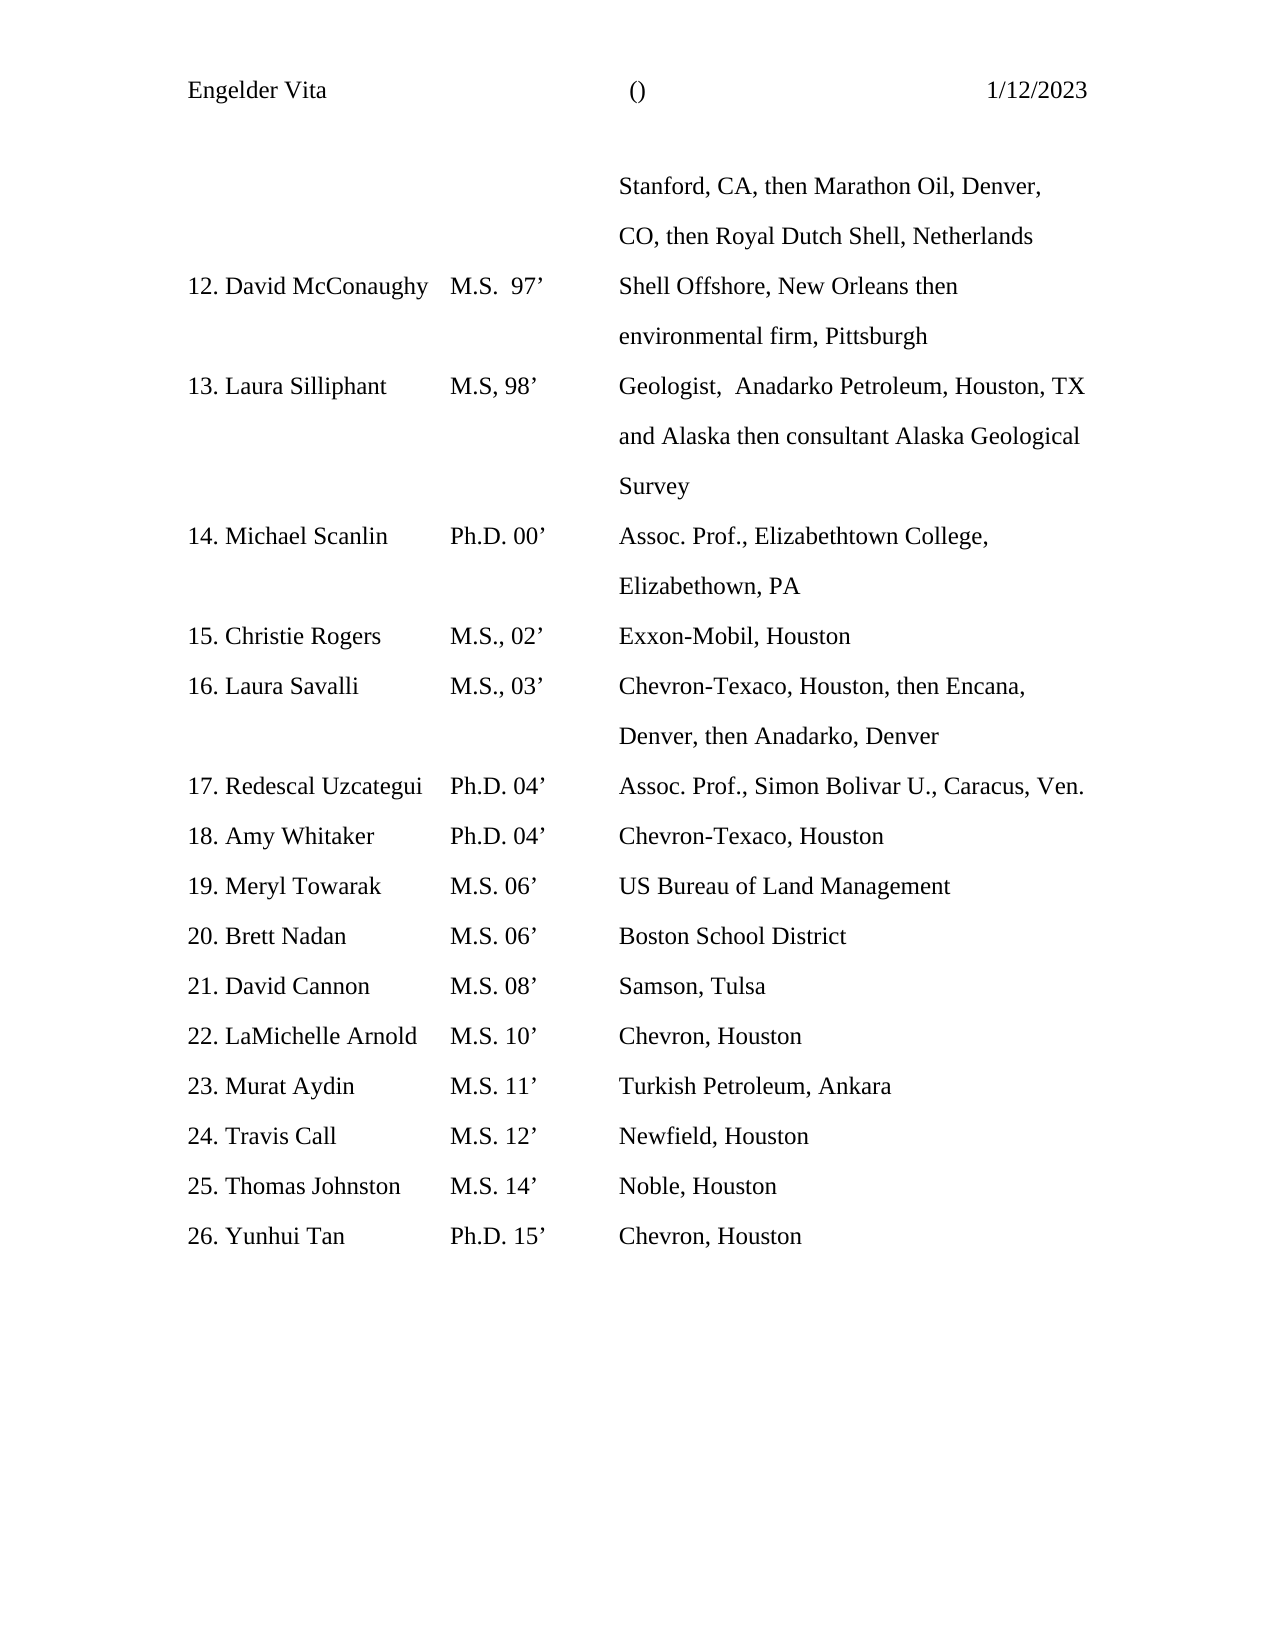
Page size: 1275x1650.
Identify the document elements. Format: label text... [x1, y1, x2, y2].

text 19. Meryl Towarak M.S. 06’ US Bureau of Land Management [187, 850, 1087, 900]
text 18. Amy Whitaker Ph.D. 04’ Chevron-Texaco, [187, 800, 1087, 850]
text 22. LaMichelle Arnold M.S. 10’ Chevron, Houston [187, 1000, 1087, 1050]
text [187, 150, 1087, 250]
text 21. David Cannon M.S. 08’ Samson, Tulsa [187, 950, 1087, 1000]
text 25. Thomas Johnston M.S. 14’ Noble, Houston [187, 1150, 1087, 1200]
text 23. Murat Aydin M.S. 11’ Turkish Petroleum, Ankara [187, 1050, 1087, 1100]
text 16. Laura Savalli M.S., 03’ Chevron-Texaco, Houston, then Encana, Denver, then Anadarko, Denver [187, 650, 1087, 750]
text 17. Redescal Uzcategui Ph.D. 04’ Assoc. Prof., Simon Bolivar U., Caracus, Ven. [187, 750, 1087, 800]
text 13. Laura Silliphant M.S, 98’ Geologist, Anadarko Petroleum, Houston, TX and Alaska then consultant Alaska Geological Survey [187, 350, 1087, 500]
text 20. Brett Nadan M.S. 06’ Boston School District [187, 900, 1087, 950]
text 15. Christie Rogers M.S., 02’ Exxon-Mobil, Houston [187, 600, 1087, 650]
text 24. Travis Call M.S. 12’ Newfield, Houston [187, 1100, 1087, 1150]
text 14. Michael Scanlin Ph.D. 00’ Assoc. Prof., , [187, 500, 1087, 600]
text 12. David McConaughy M.S. 97’ Shell Offshore, New Orleans then environmental firm, Pittsburgh [187, 250, 1087, 350]
text 26. Yunhui Tan Ph.D. 15’ Chevron, Houston [187, 1200, 1087, 1250]
